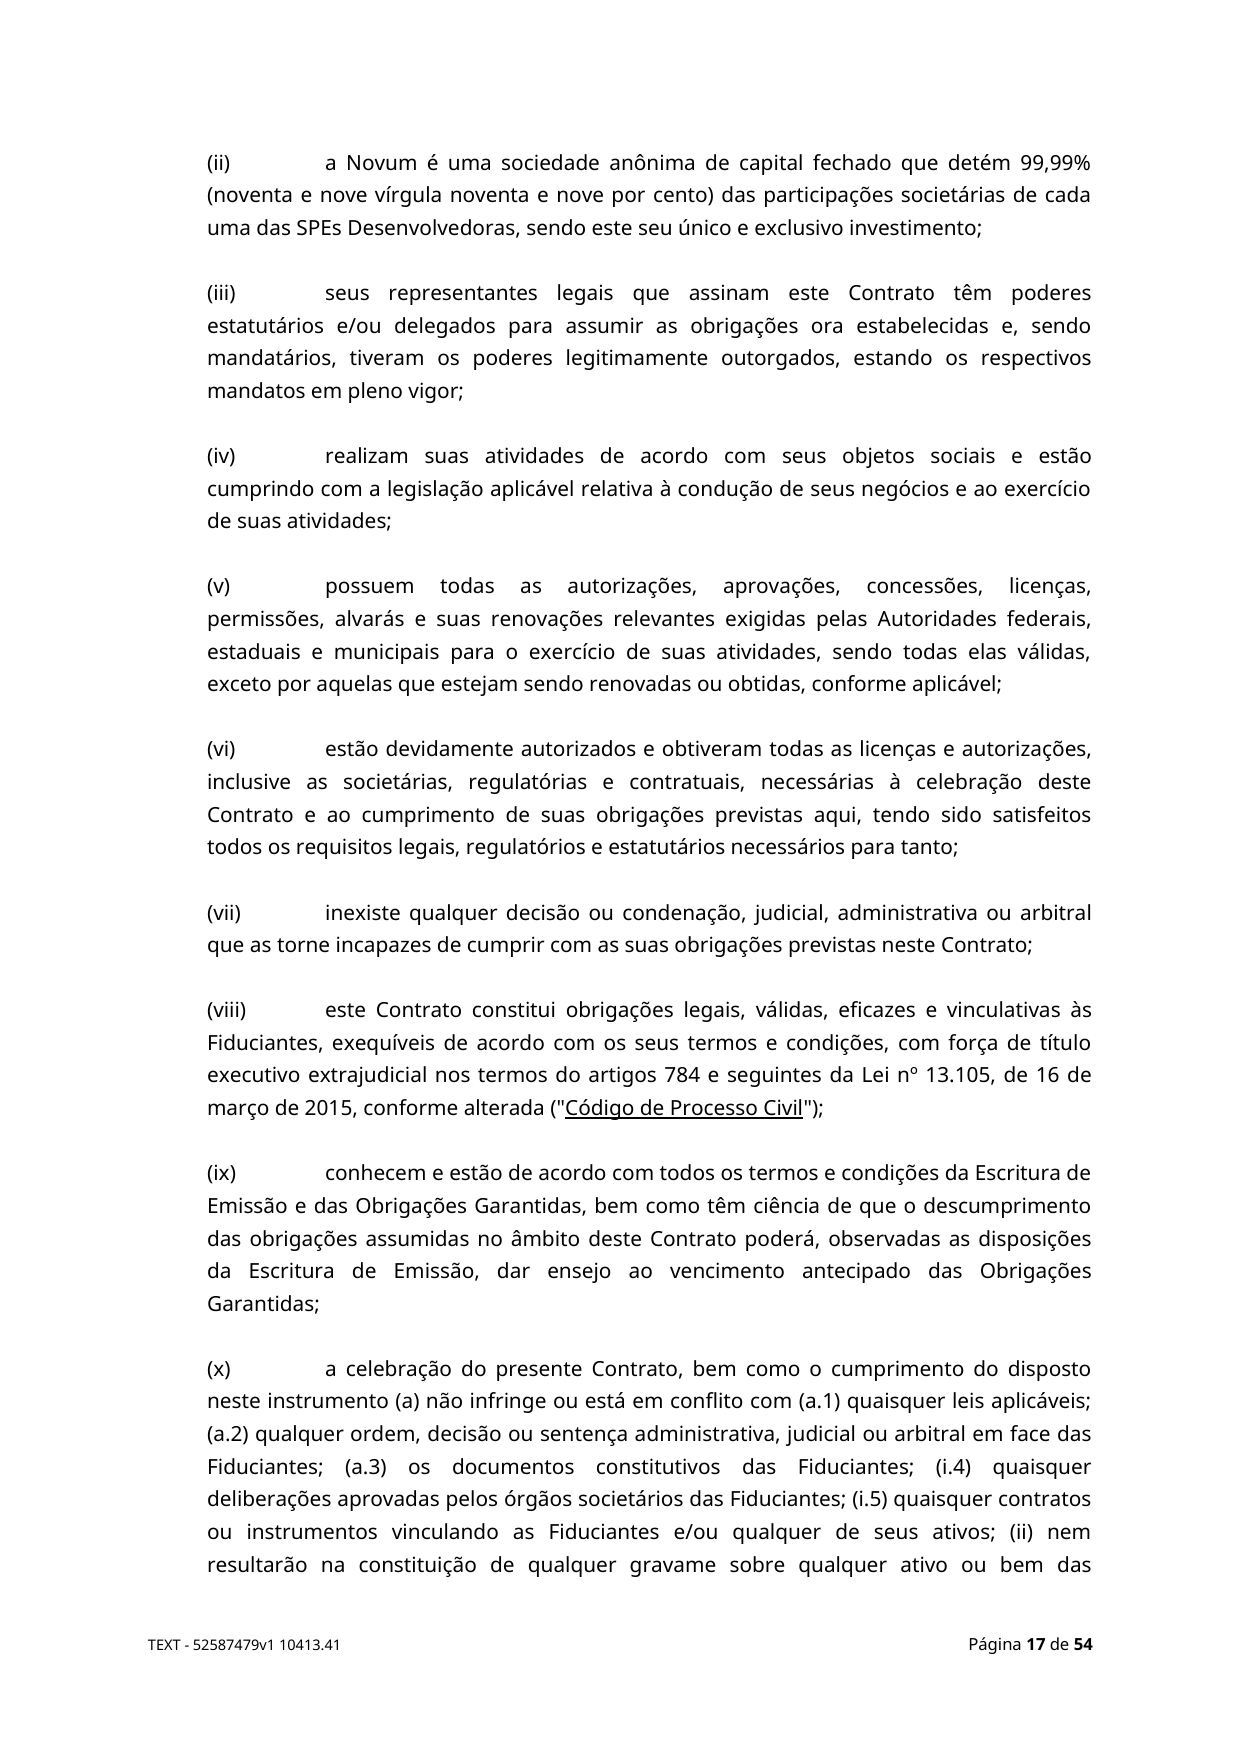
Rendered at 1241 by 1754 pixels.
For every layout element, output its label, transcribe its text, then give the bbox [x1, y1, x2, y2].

list estão devidamente autorizados e obtiveram todas as licenças e autorizações, inclusive as societárias, regulatórias e contratuais, necessárias à celebração deste Contrato e ao cumprimento de suas obrigações previstas aqui, tendo sido satisfeitos todos os requisitos legais, regulatórios e estatutários necessários para tanto; [207, 734, 1092, 861]
list a Novum é uma sociedade anônima de capital fechado que detém 99,99% (noventa e nove vírgula noventa e nove por cento) das participações societárias de cada uma das SPEs Desenvolvedoras, sendo este seu único e exclusivo investimento; [207, 148, 1092, 241]
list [207, 1354, 1092, 1578]
list seus representantes legais que assinam este Contrato têm poderes estatutários e/ou delegados para assumir as obrigações ora estabelecidas e, sendo mandatários, tiveram os poderes legitimamente outorgados, estando os respectivos mandatos em pleno vigor; [207, 278, 1092, 404]
list possuem todas as autorizações, aprovações, concessões, licenças, permissões, alvarás e suas renovações relevantes exigidas pelas Autoridades federais, estaduais e municipais para o exercício de suas atividades, sendo todas elas válidas, exceto por aquelas que estejam sendo renovadas ou obtidas, conforme aplicável; [207, 572, 1092, 698]
list realizam suas atividades de acordo com seus objetos sociais e estão cumprindo com a legislação aplicável relativa à condução de seus negócios e ao exercício de suas atividades; [207, 441, 1092, 535]
list conhecem e estão de acordo com todos os termos e condições da Escritura de Emissão e das Obrigações Garantidas, bem como têm ciência de que o descumprimento das obrigações assumidas no âmbito deste Contrato poderá, observadas as disposições da Escritura de Emissão, dar ensejo ao vencimento antecipado das Obrigações Garantidas; [207, 1158, 1092, 1317]
list este Contrato constitui obrigações legais, válidas, eficazes e vinculativas às Fiduciantes, exequíveis de acordo com os seus termos e condições, com força de título executivo extrajudicial nos termos do artigos 784 e seguintes da Lei nº 13.105, de 16 de março de 2015, conforme alterada ("Código de Processo Civil"); [207, 995, 1092, 1122]
list inexiste qualquer decisão ou condenação, judicial, administrativa ou arbitral que as torne incapazes de cumprir com as suas obrigações previstas neste Contrato; [207, 898, 1092, 959]
